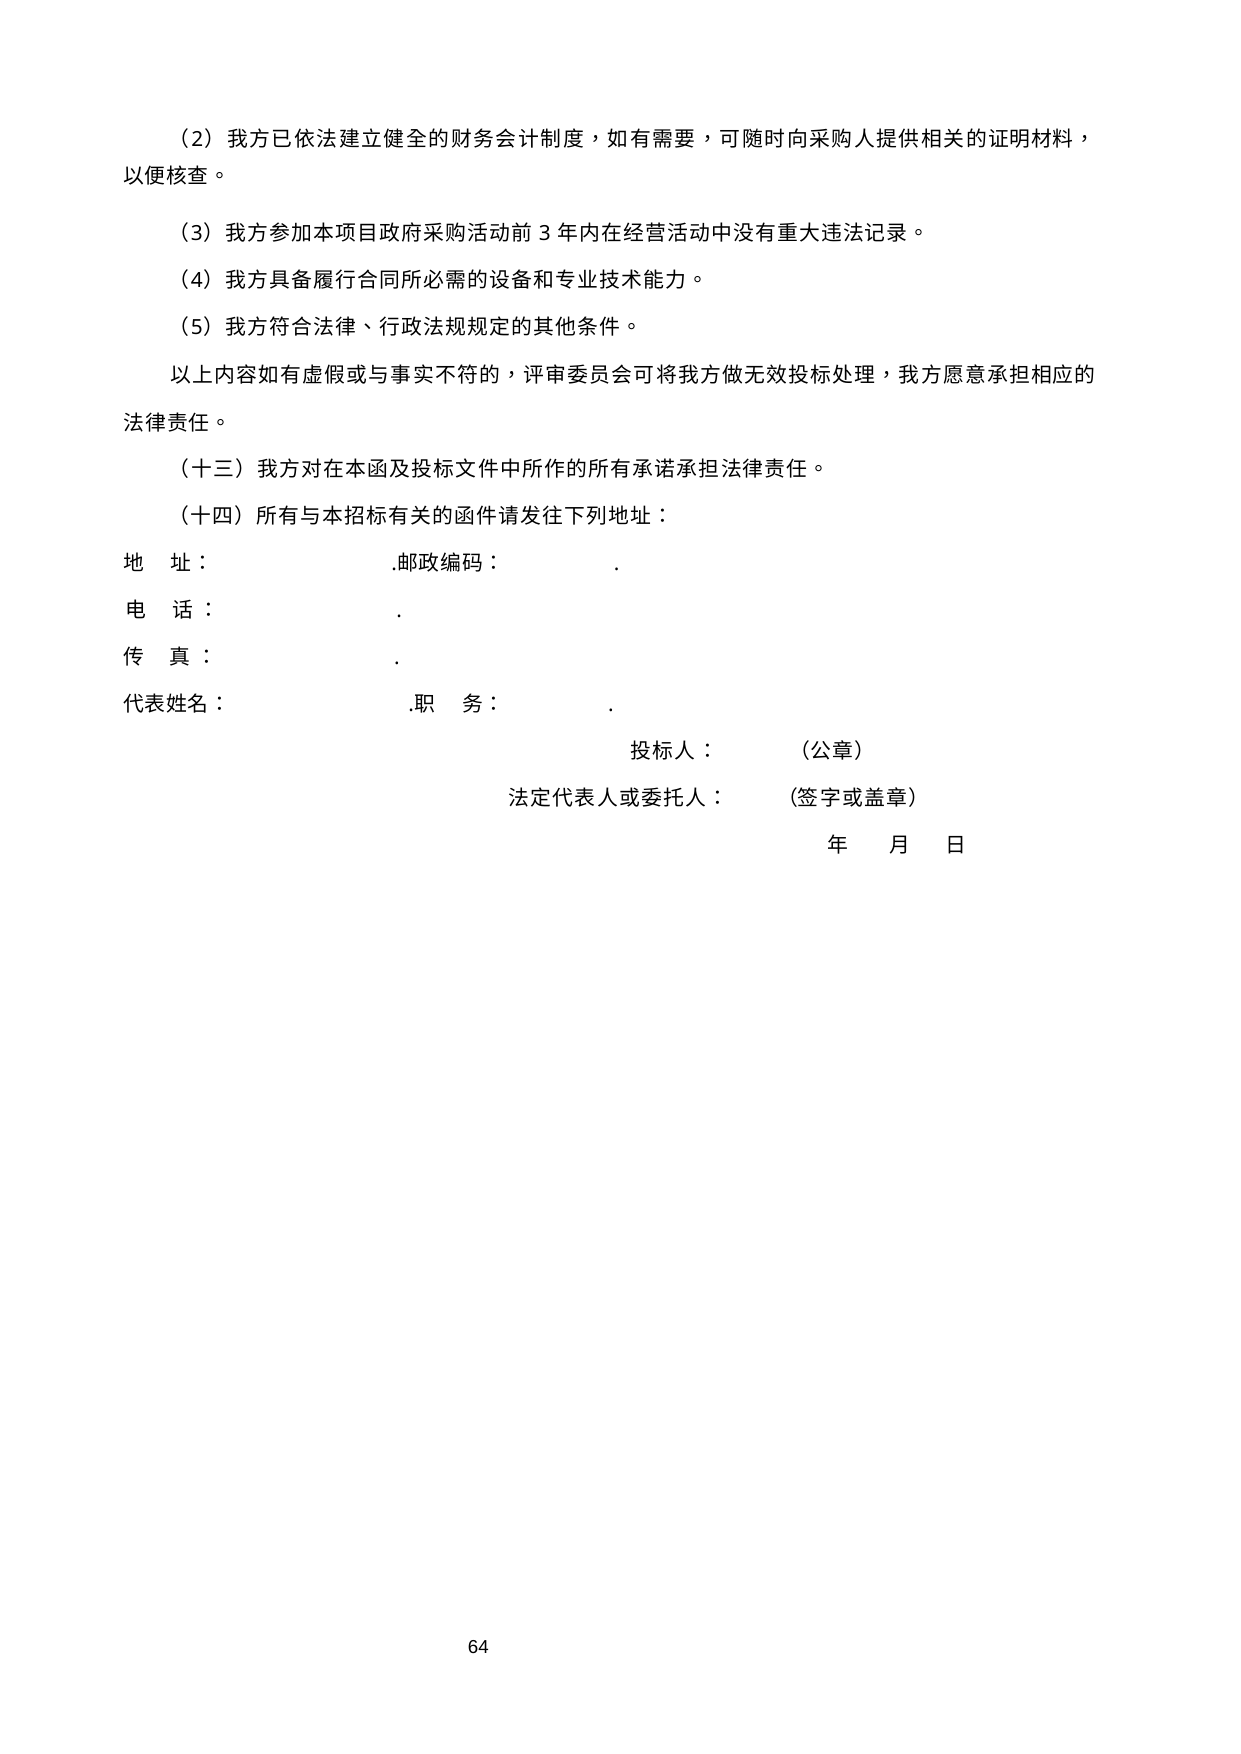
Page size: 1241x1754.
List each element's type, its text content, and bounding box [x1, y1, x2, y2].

text （十三）我方对在本函及投标文件中所作的所有承诺承担法律责任。 [169, 456, 1114, 482]
text 电 话 ： . [126, 596, 1114, 623]
text （4）我方具备履行合同所必需的设备和专业技术能力。 [169, 266, 1114, 293]
text 法定代表人或委托人： （签字或盖章） [461, 784, 1114, 811]
text 传 真 ： . [123, 643, 1114, 670]
text （十四）所有与本招标有关的函件请发往下列地址： [169, 502, 1114, 529]
text 地 址： .邮政编码： . [123, 549, 1114, 576]
text （3）我方参加本项目政府采购活动前 3 年内在经营活动中没有重大违法记录。 [169, 219, 1114, 246]
text 投标人： （公章） [630, 737, 1114, 764]
text 代表姓名： .职 务： . [123, 690, 1114, 717]
text 以上内容如有虚假或与事实不符的，评审委员会可将我方做无效投标处理，我方愿意承担相应的法律责任。 [123, 360, 1113, 436]
text （2）我方已依法建立健全的财务会计制度，如有需要，可随时向采购人提供相关的证明材料， 以便核查。 [123, 124, 1113, 190]
text （5）我方符合法律、行政法规规定的其他条件。 [169, 313, 1114, 339]
text 年 月 日 [735, 831, 1114, 858]
